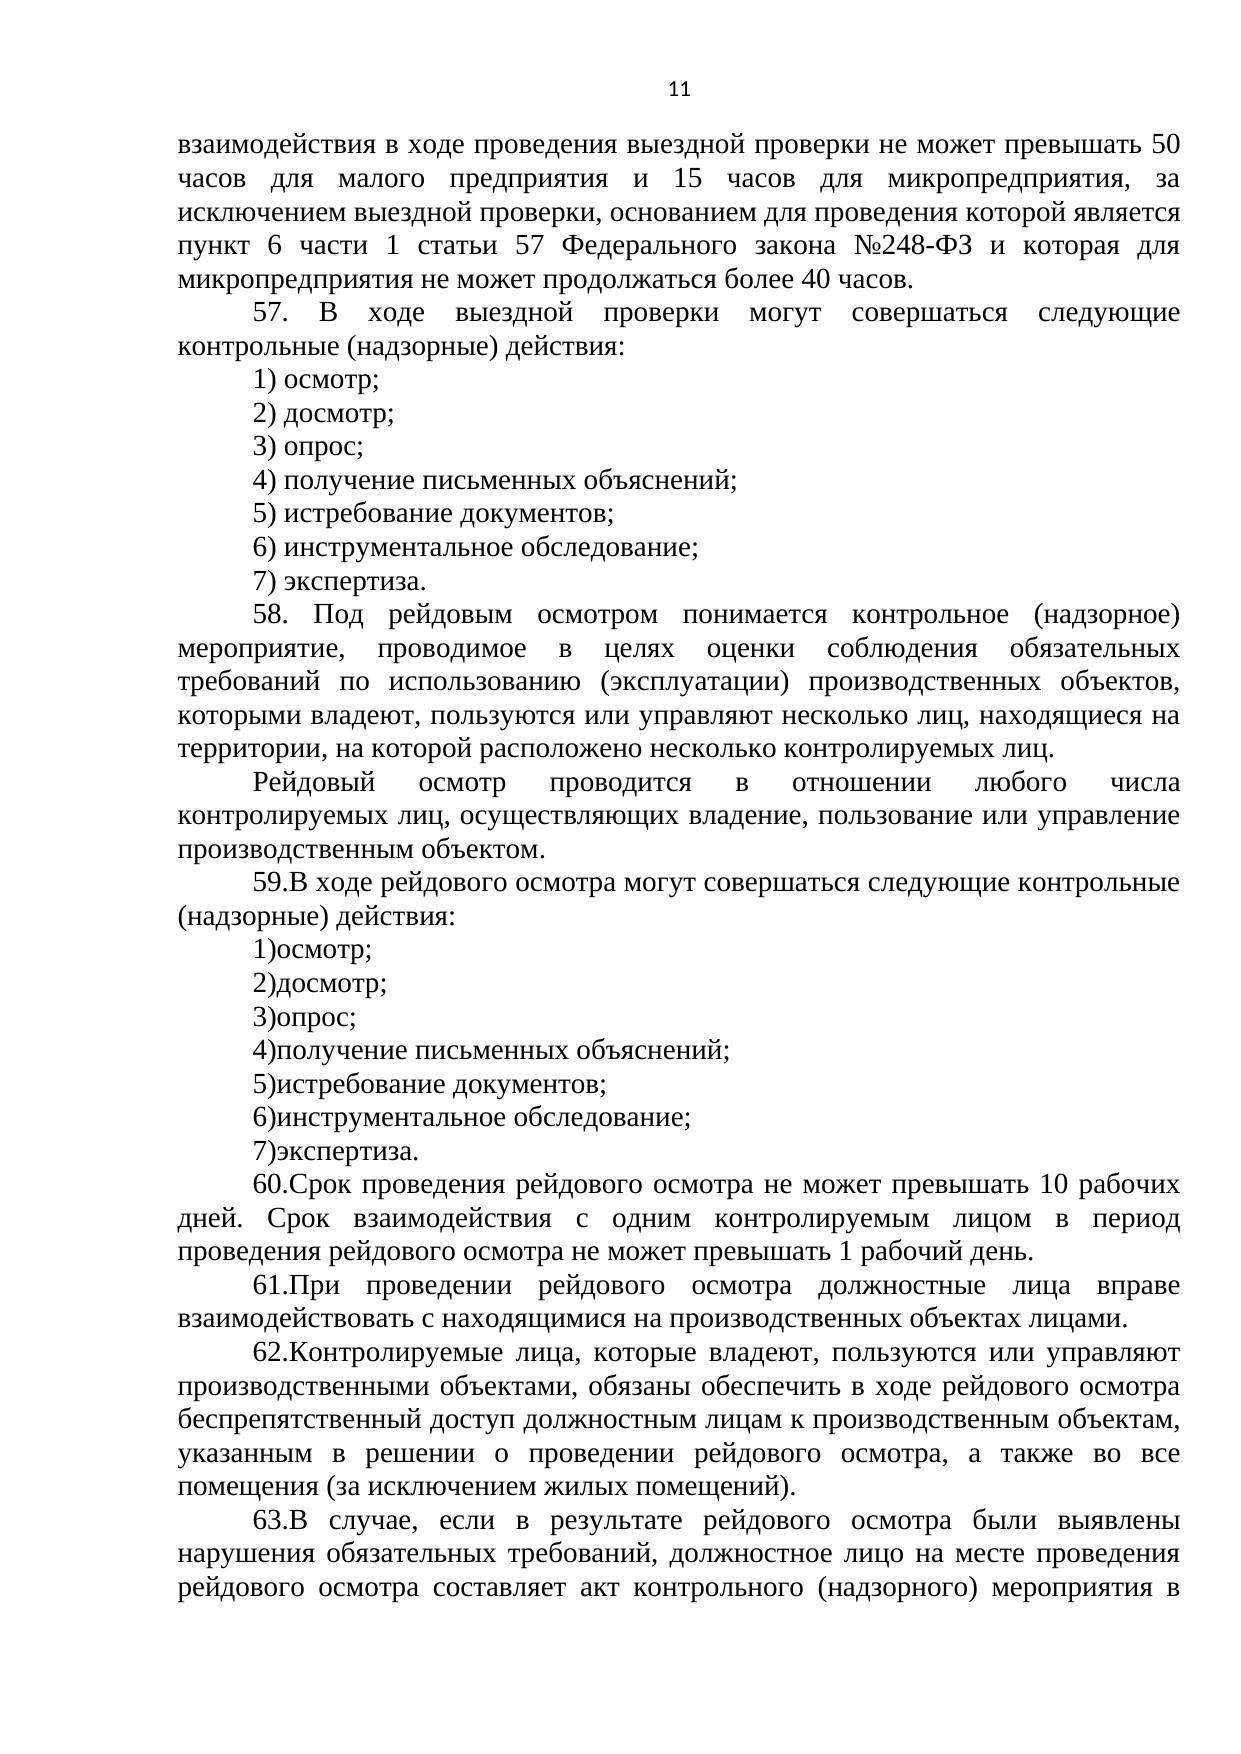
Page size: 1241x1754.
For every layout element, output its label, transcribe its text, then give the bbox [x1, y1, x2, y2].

text 2) досмотр; [177, 395, 1181, 428]
text 1)осмотр; [177, 932, 1181, 965]
text 61.При проведении рейдового осмотра должностные лица вправе взаимодействовать с находящимися на производственных объектах лицами. [177, 1267, 1181, 1334]
text 7)экспертиза. [177, 1133, 1181, 1166]
text 1) осмотр; [177, 361, 1181, 395]
text 62.Контролируемые лица, которые владеют, пользуются или управляют производственными объектами, обязаны обеспечить в ходе рейдового осмотра беспрепятственный доступ должностным лицам к производственным объектам, указанным в решении о проведении рейдового осмотра, а также во все помещения (за исключением жилых помещений). [177, 1334, 1181, 1502]
text 3)опрос; [177, 999, 1181, 1032]
text 3) опрос; [177, 428, 1181, 462]
text 7) экспертиза. [177, 563, 1181, 596]
text 4)получение письменных объяснений; [177, 1032, 1181, 1066]
text 5) истребование документов; [177, 496, 1181, 529]
text 59.В ходе рейдового осмотра могут совершаться следующие контрольные (надзорные) действия: [177, 864, 1181, 932]
text 57. В ходе выездной проверки могут совершаться следующие контрольные (надзорные) действия: [177, 294, 1181, 361]
text 4) получение письменных объяснений; [177, 462, 1181, 496]
text 5)истребование документов; [177, 1066, 1181, 1099]
text 6) инструментальное обследование; [177, 529, 1181, 563]
text 6)инструментальное обследование; [177, 1099, 1181, 1133]
text 2)досмотр; [177, 965, 1181, 999]
text 58. Под рейдовым осмотром понимается контрольное (надзорное) мероприятие, проводимое в целях оценки соблюдения обязательных требований по использованию (эксплуатации) производственных объектов, которыми владеют, пользуются или управляют несколько лиц, находящиеся на территории, на которой расположено несколько контролируемых лиц. [177, 596, 1181, 764]
text Рейдовый осмотр проводится в отношении любого числа контролируемых лиц, осуществляющих владение, пользование или управление производственным объектом. [177, 764, 1181, 864]
text 60.Срок проведения рейдового осмотра не может превышать 10 рабочих дней. Срок взаимодействия с одним контролируемым лицом в период проведения рейдового осмотра не может превышать 1 рабочий день. [177, 1166, 1181, 1267]
